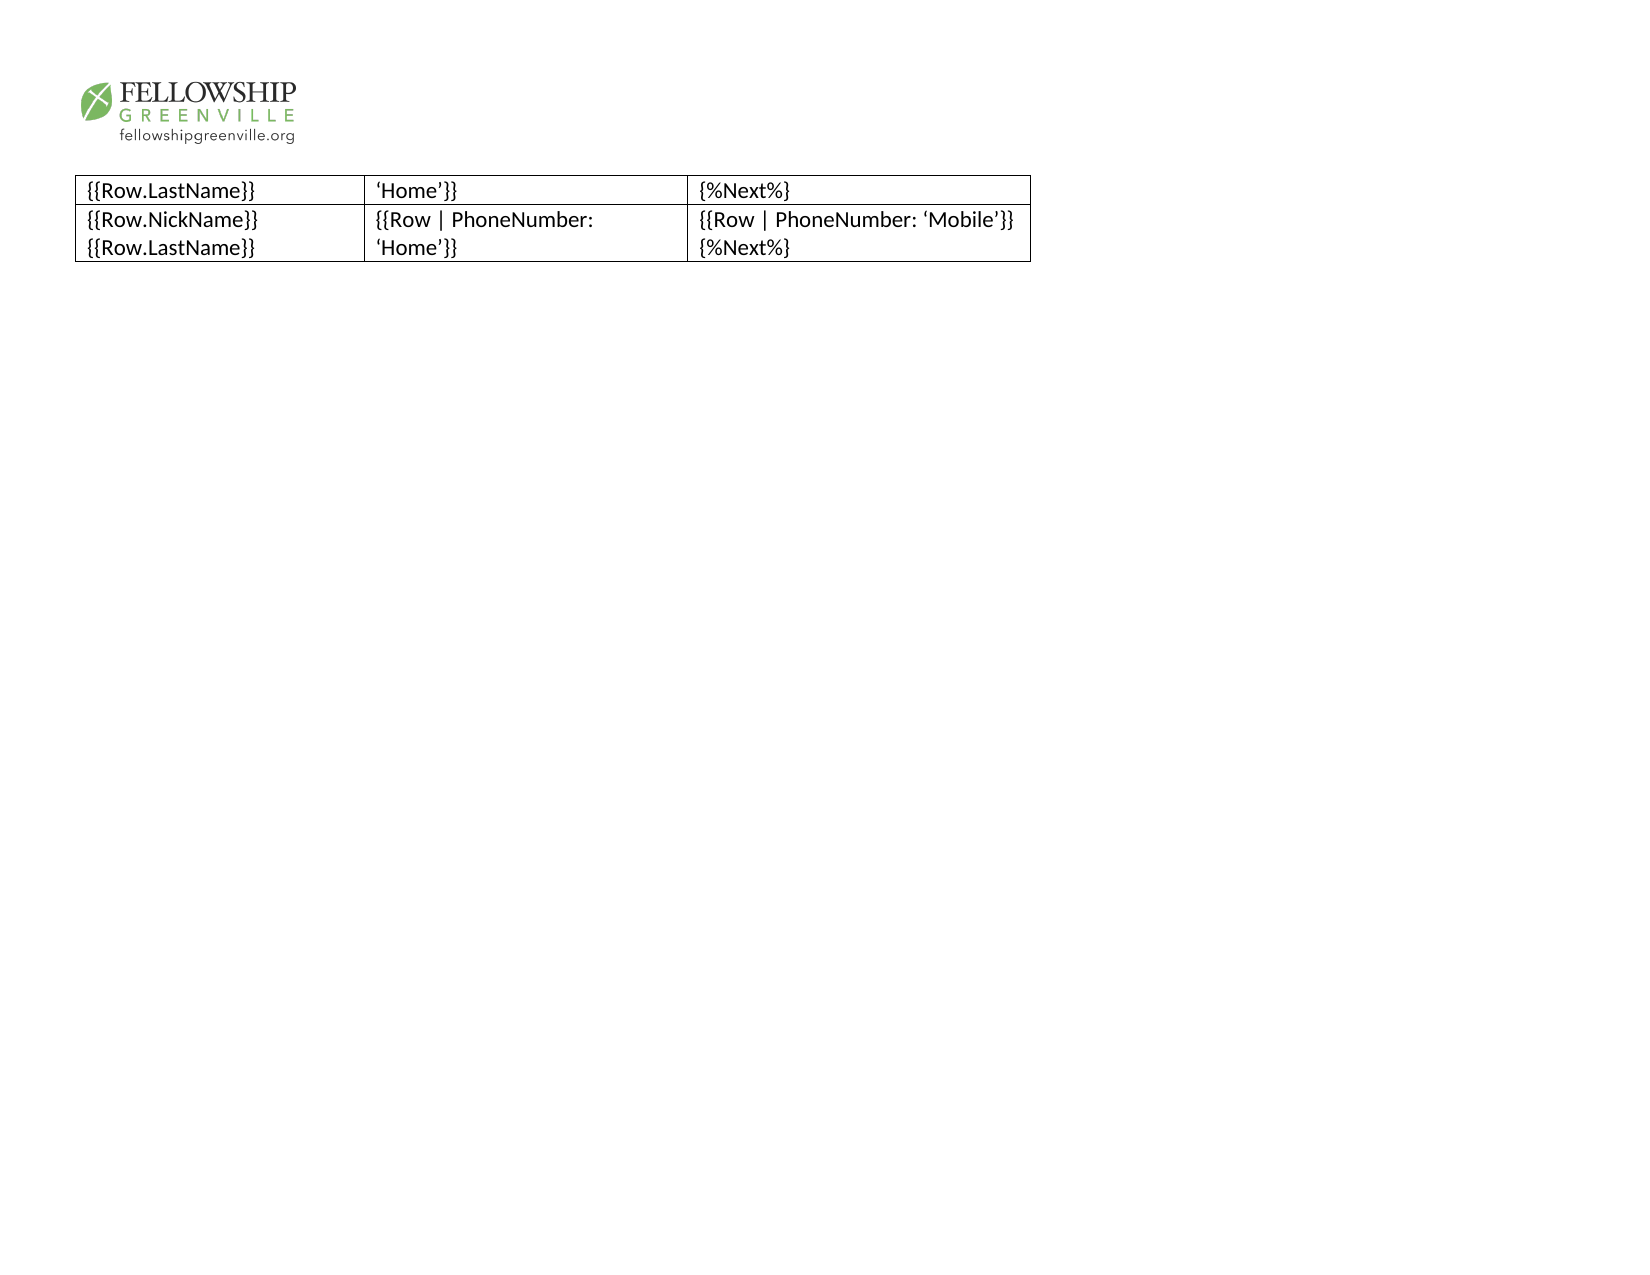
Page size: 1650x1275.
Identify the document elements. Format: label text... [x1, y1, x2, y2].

table_cell {{Row.NickName}} {{Row.LastName}} [76, 205, 364, 261]
table_cell {{Row | PhoneNumber: ‘Home’}} [365, 176, 687, 204]
table_cell {{Row | PhoneNumber: ‘Home’}} [365, 205, 687, 261]
picture [75, 75, 302, 150]
table_cell {{Row | PhoneNumber: ‘Mobile’}}{%Next%} [688, 205, 1030, 261]
table_cell {{Row.NickName}} {{Row.LastName}} [76, 176, 364, 204]
table_cell {{Row | PhoneNumber: ‘Mobile’}}{%Next%} [688, 176, 1030, 204]
